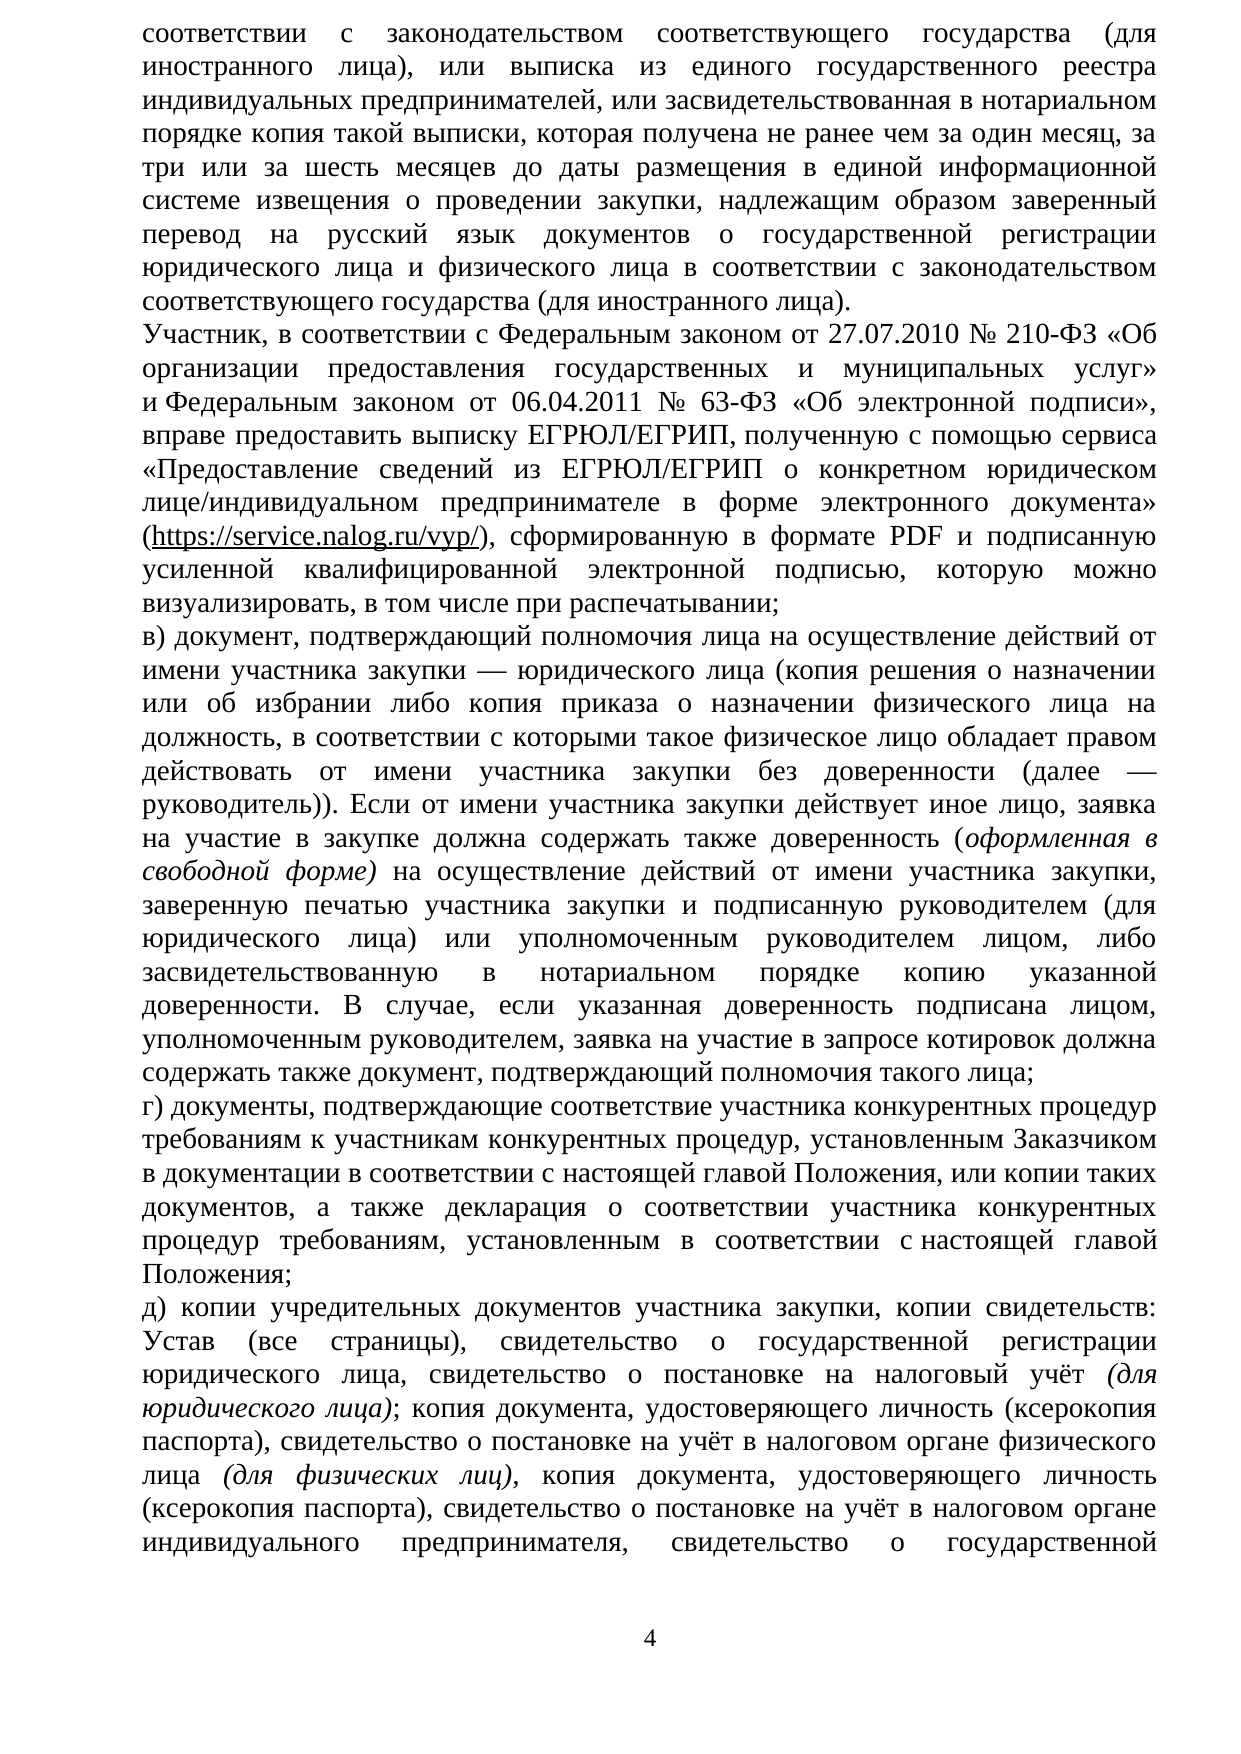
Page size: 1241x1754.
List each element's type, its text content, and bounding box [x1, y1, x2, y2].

text в) документ, подтверждающий полномочия лица на осуществление действий от имени участника закупки — юридического лица (копия решения о назначении или об избрании либо копия приказа о назначении физического лица на должность, в соответствии с которыми такое физическое лицо обладает правом действовать от имени участника закупки без доверенности (далее — руководитель)). Если от имени участника закупки действует иное лицо, заявка на участие в закупке должна содержать также доверенность (оформленная в свободной форме) на осуществление действий от имени участника закупки, заверенную печатью участника закупки и подписанную руководителем (для юридического лица) или уполномоченным руководителем лицом, либо засвидетельствованную в нотариальном порядке копию указанной доверенности. В случае, если указанная доверенность подписана лицом, уполномоченным руководителем, заявка на участие в запросе котировок должна содержать также документ, подтверждающий полномочия такого лица; [142, 618, 1157, 1088]
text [142, 15, 1157, 317]
text Участник, в соответствии с Федеральным законом от 27.07.2010 № 210-ФЗ «Об организации предоставления государственных и муниципальных услуг» и Федеральным законом от 06.04.2011 № 63-ФЗ «Об электронной подписи», вправе предоставить выписку ЕГРЮЛ/ЕГРИП, полученную с помощью сервиса «Предоставление сведений из ЕГРЮЛ/ЕГРИП о конкретном юридическом лице/индивидуальном предпринимателе в форме электронного документа» (https://service.nalog.ru/vyp/), сформированную в формате PDF и подписанную усиленной квалифицированной электронной подписью, которую можно визуализировать, в том числе при распечатывании; [142, 317, 1157, 618]
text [142, 1289, 1157, 1558]
text г) документы, подтверждающие соответствие участника конкурентных процедур требованиям к участникам конкурентных процедур, установленным Заказчиком в документации в соответствии с настоящей главой Положения, или копии таких документов, а также декларация о соответствии участника конкурентных процедур требованиям, установленным в соответствии с настоящей главой Положения; [142, 1088, 1157, 1289]
